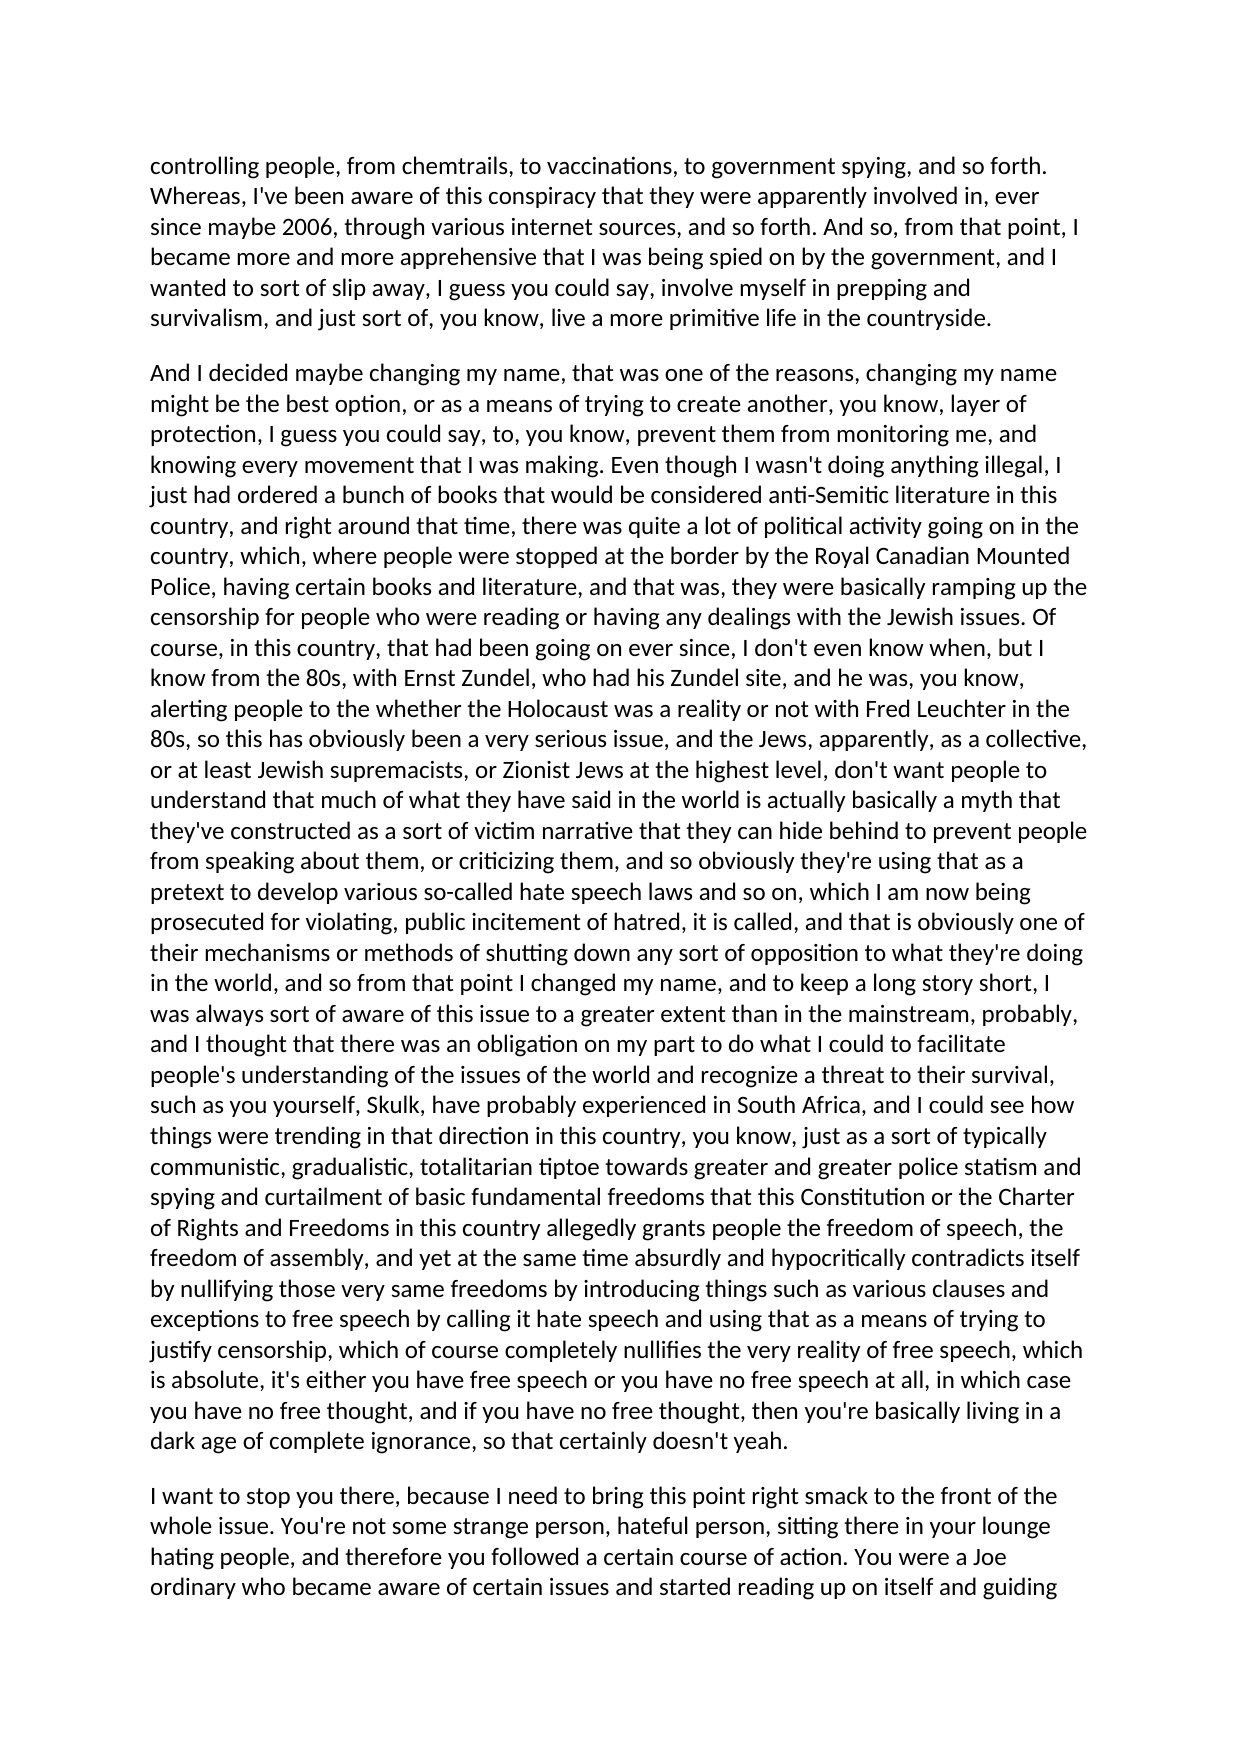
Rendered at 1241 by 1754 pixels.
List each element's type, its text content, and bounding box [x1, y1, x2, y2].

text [150, 1480, 1090, 1602]
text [150, 150, 1090, 333]
text And I decided maybe changing my name, that was one of the reasons, changing my name might be the best option, or as a means of trying to create another, you know, layer of protection, I guess you could say, to, you know, prevent them from monitoring me, and knowing every movement that I was making. Even though I wasn't doing anything illegal, I just had ordered a bunch of books that would be considered anti-Semitic literature in this country, and right around that time, there was quite a lot of political activity going on in the country, which, where people were stopped at the border by the Royal Canadian Mounted Police, having certain books and literature, and that was, they were basically ramping up the censorship for people who were reading or having any dealings with the Jewish issues. Of course, in this country, that had been going on ever since, I don't even know when, but I know from the 80s, with Ernst Zundel, who had his Zundel site, and he was, you know, alerting people to the whether the Holocaust was a reality or not with Fred Leuchter in the 80s, so this has obviously been a very serious issue, and the Jews, apparently, as a collective, or at least Jewish supremacists, or Zionist Jews at the highest level, don't want people to understand that much of what they have said in the world is actually basically a myth that they've constructed as a sort of victim narrative that they can hide behind to prevent people from speaking about them, or criticizing them, and so obviously they're using that as a pretext to develop various so-called hate speech laws and so on, which I am now being prosecuted for violating, public incitement of hatred, it is called, and that is obviously one of their mechanisms or methods of shutting down any sort of opposition to what they're doing in the world, and so from that point I changed my name, and to keep a long story short, I was always sort of aware of this issue to a greater extent than in the mainstream, probably, and I thought that there was an obligation on my part to do what I could to facilitate people's understanding of the issues of the world and recognize a threat to their survival, such as you yourself, Skulk, have probably experienced in South Africa, and I could see how things were trending in that direction in this country, you know, just as a sort of typically communistic, gradualistic, totalitarian tiptoe towards greater and greater police statism and spying and curtailment of basic fundamental freedoms that this Constitution or the Charter of Rights and Freedoms in this country allegedly grants people the freedom of speech, the freedom of assembly, and yet at the same time absurdly and hypocritically contradicts itself by nullifying those very same freedoms by introducing things such as various clauses and exceptions to free speech by calling it hate speech and using that as a means of trying to justify censorship, which of course completely nullifies the very reality of free speech, which is absolute, it's either you have free speech or you have no free speech at all, in which case you have no free thought, and if you have no free thought, then you're basically living in a dark age of complete ignorance, so that certainly doesn't yeah. [150, 357, 1090, 1456]
